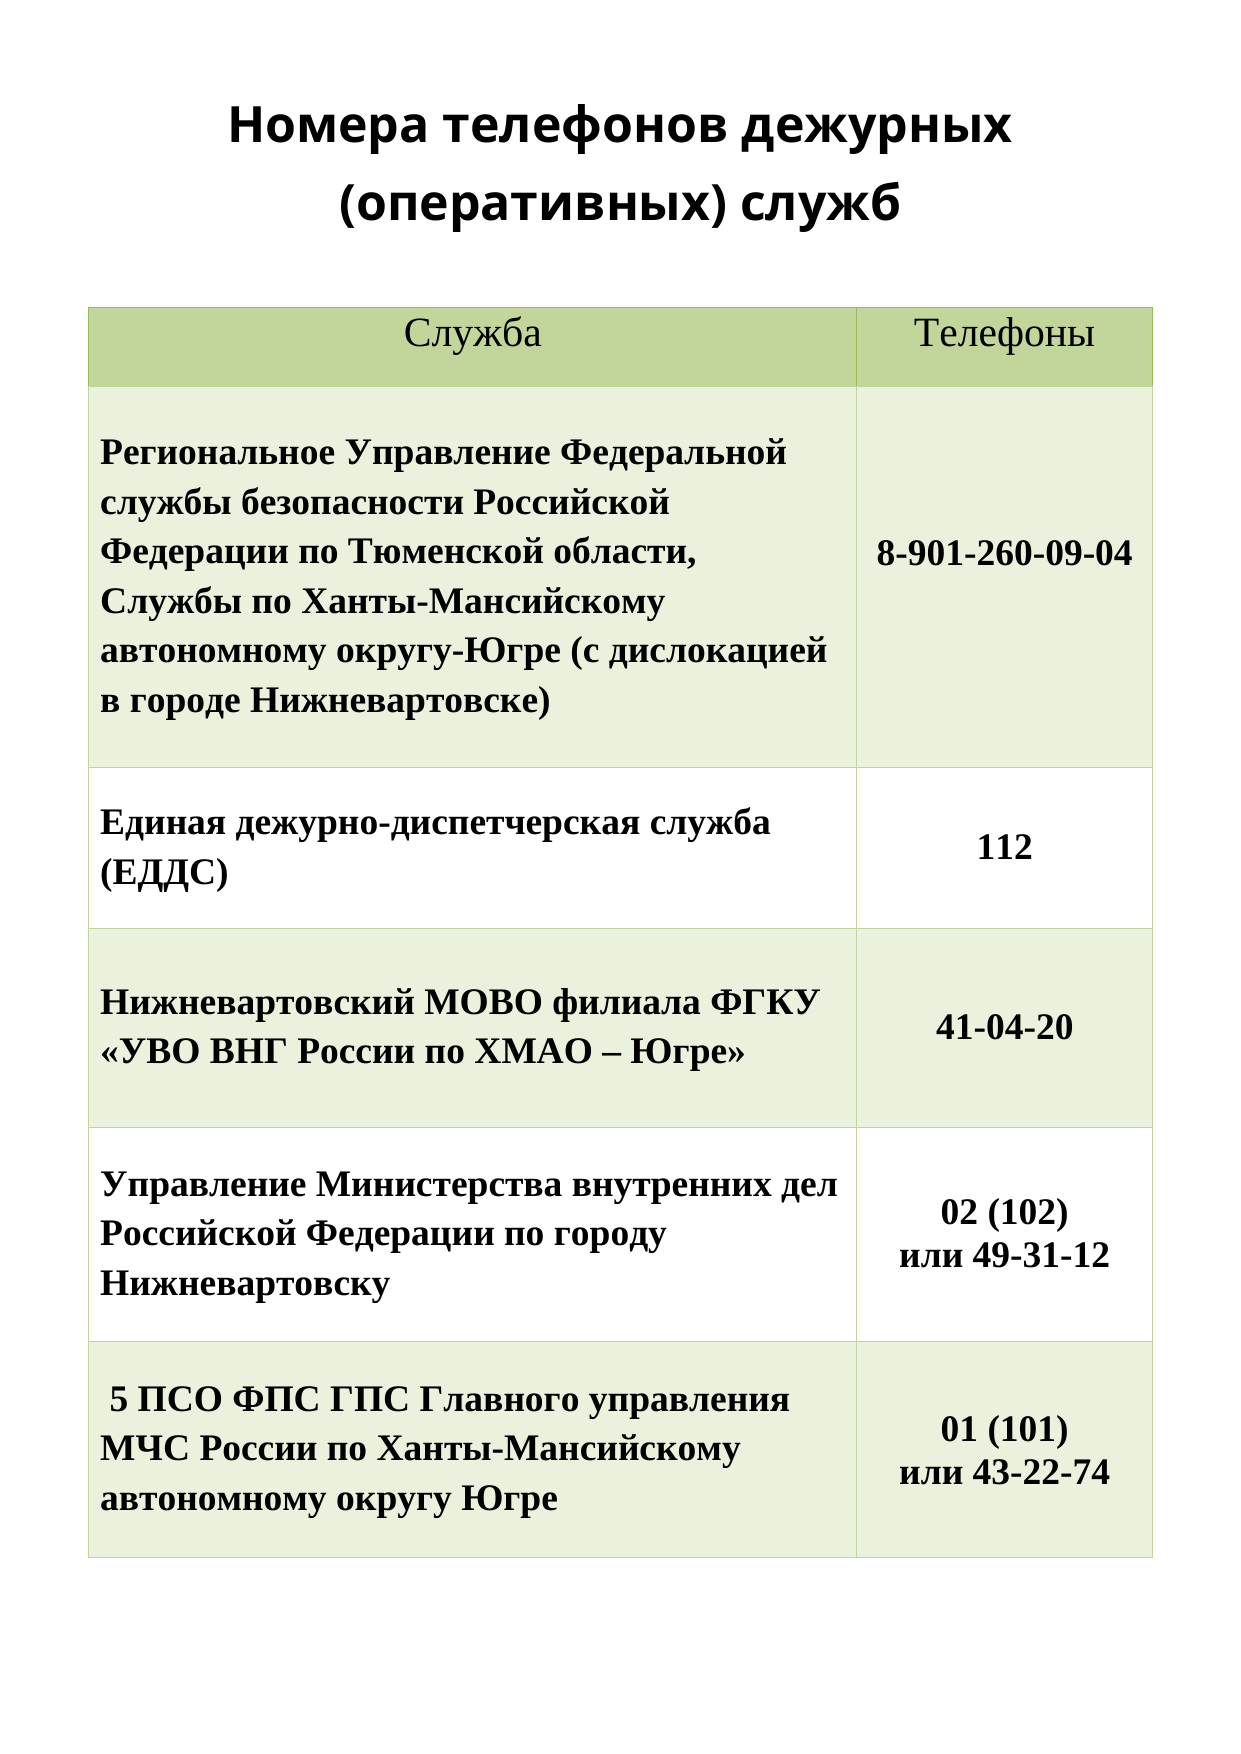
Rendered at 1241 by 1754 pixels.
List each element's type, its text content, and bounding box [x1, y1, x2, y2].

table_cell 5 ПСО ФПС ГПС Главного управления МЧС России по Ханты-Мансийскому автономному округу Югре [89, 1342, 856, 1557]
table_cell 01 (101) или 43-22-74 [857, 1342, 1152, 1557]
table_cell 112 [857, 768, 1152, 928]
table_cell 02 (102) или 49-31-12 [857, 1128, 1152, 1341]
table_cell Нижневартовский МОВО филиала ФГКУ «УВО ВНГ России по ХМАО – Югре» [89, 929, 856, 1127]
table_header Телефоны [857, 308, 1152, 386]
table_cell 8-901-260-09-04 [857, 387, 1152, 767]
table_cell Единая дежурно-диспетчерская служба (ЕДДС) [89, 768, 856, 928]
table_header Служба [89, 308, 856, 386]
table_cell Региональное Управление Федеральной службы безопасности Российской Федерации по Тюменской области, Службы по Ханты-Мансийскому автономному округу-Югре (с дислокацией в городе Нижневартовске) [89, 387, 856, 767]
text Номера телефонов дежурных (оперативных) служб [59, 89, 1181, 235]
table_cell Управление Министерства внутренних дел Российской Федерации по городу Нижневартовску [89, 1128, 856, 1341]
table_cell 41-04-20 [857, 929, 1152, 1127]
